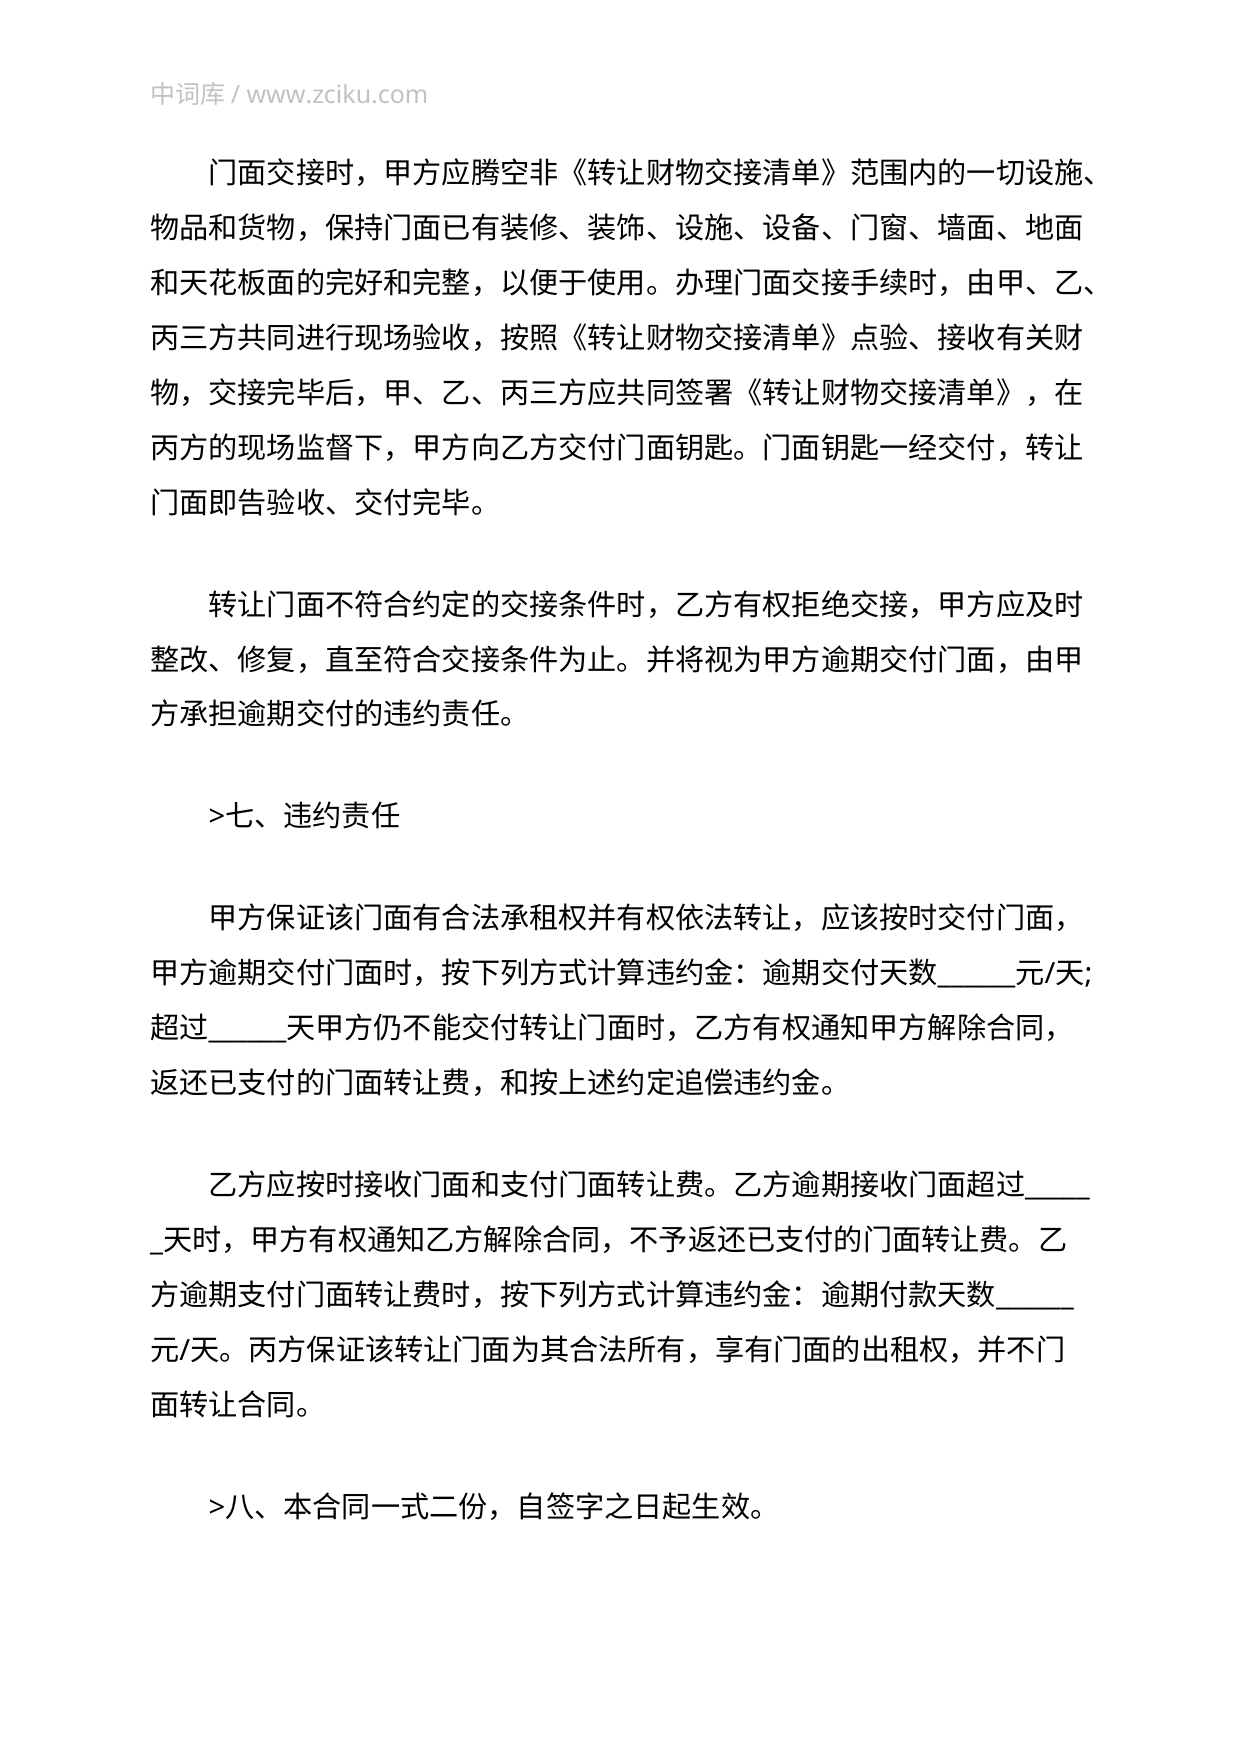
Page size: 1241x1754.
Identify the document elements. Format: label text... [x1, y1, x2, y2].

text 甲方保证该门面有合法承租权并有权依法转让，应该按时交付门面，甲方逾期交付门面时，按下列方式计算违约金：逾期交付天数______元/天;超过______天甲方仍不能交付转让门面时，乙方有权通知甲方解除合同，返还已支付的门面转让费，和按上述约定追偿违约金。 [150, 895, 1090, 1102]
text 门面交接时，甲方应腾空非《转让财物交接清单》范围内的一切设施、物品和货物，保持门面已有装修、装饰、设施、设备、门窗、墙面、地面和天花板面的完好和完整，以便于使用。办理门面交接手续时，由甲、乙、丙三方共同进行现场验收，按照《转让财物交接清单》点验、接收有关财物，交接完毕后，甲、乙、丙三方应共同签署《转让财物交接清单》，在丙方的现场监督下，甲方向乙方交付门面钥匙。门面钥匙一经交付，转让门面即告验收、交付完毕。 [150, 150, 1090, 522]
text >八、本合同一式二份，自签字之日起生效。 [150, 1483, 1090, 1526]
text 转让门面不符合约定的交接条件时，乙方有权拒绝交接，甲方应及时整改、修复，直至符合交接条件为止。并将视为甲方逾期交付门面，由甲方承担逾期交付的违约责任。 [150, 581, 1090, 733]
text 乙方应按时接收门面和支付门面转让费。乙方逾期接收门面超过______天时，甲方有权通知乙方解除合同，不予返还已支付的门面转让费。乙方逾期支付门面转让费时，按下列方式计算违约金：逾期付款天数______元/天。丙方保证该转让门面为其合法所有，享有门面的出租权，并不门面转让合同。 [150, 1161, 1090, 1424]
text >七、违约责任 [150, 793, 1090, 835]
